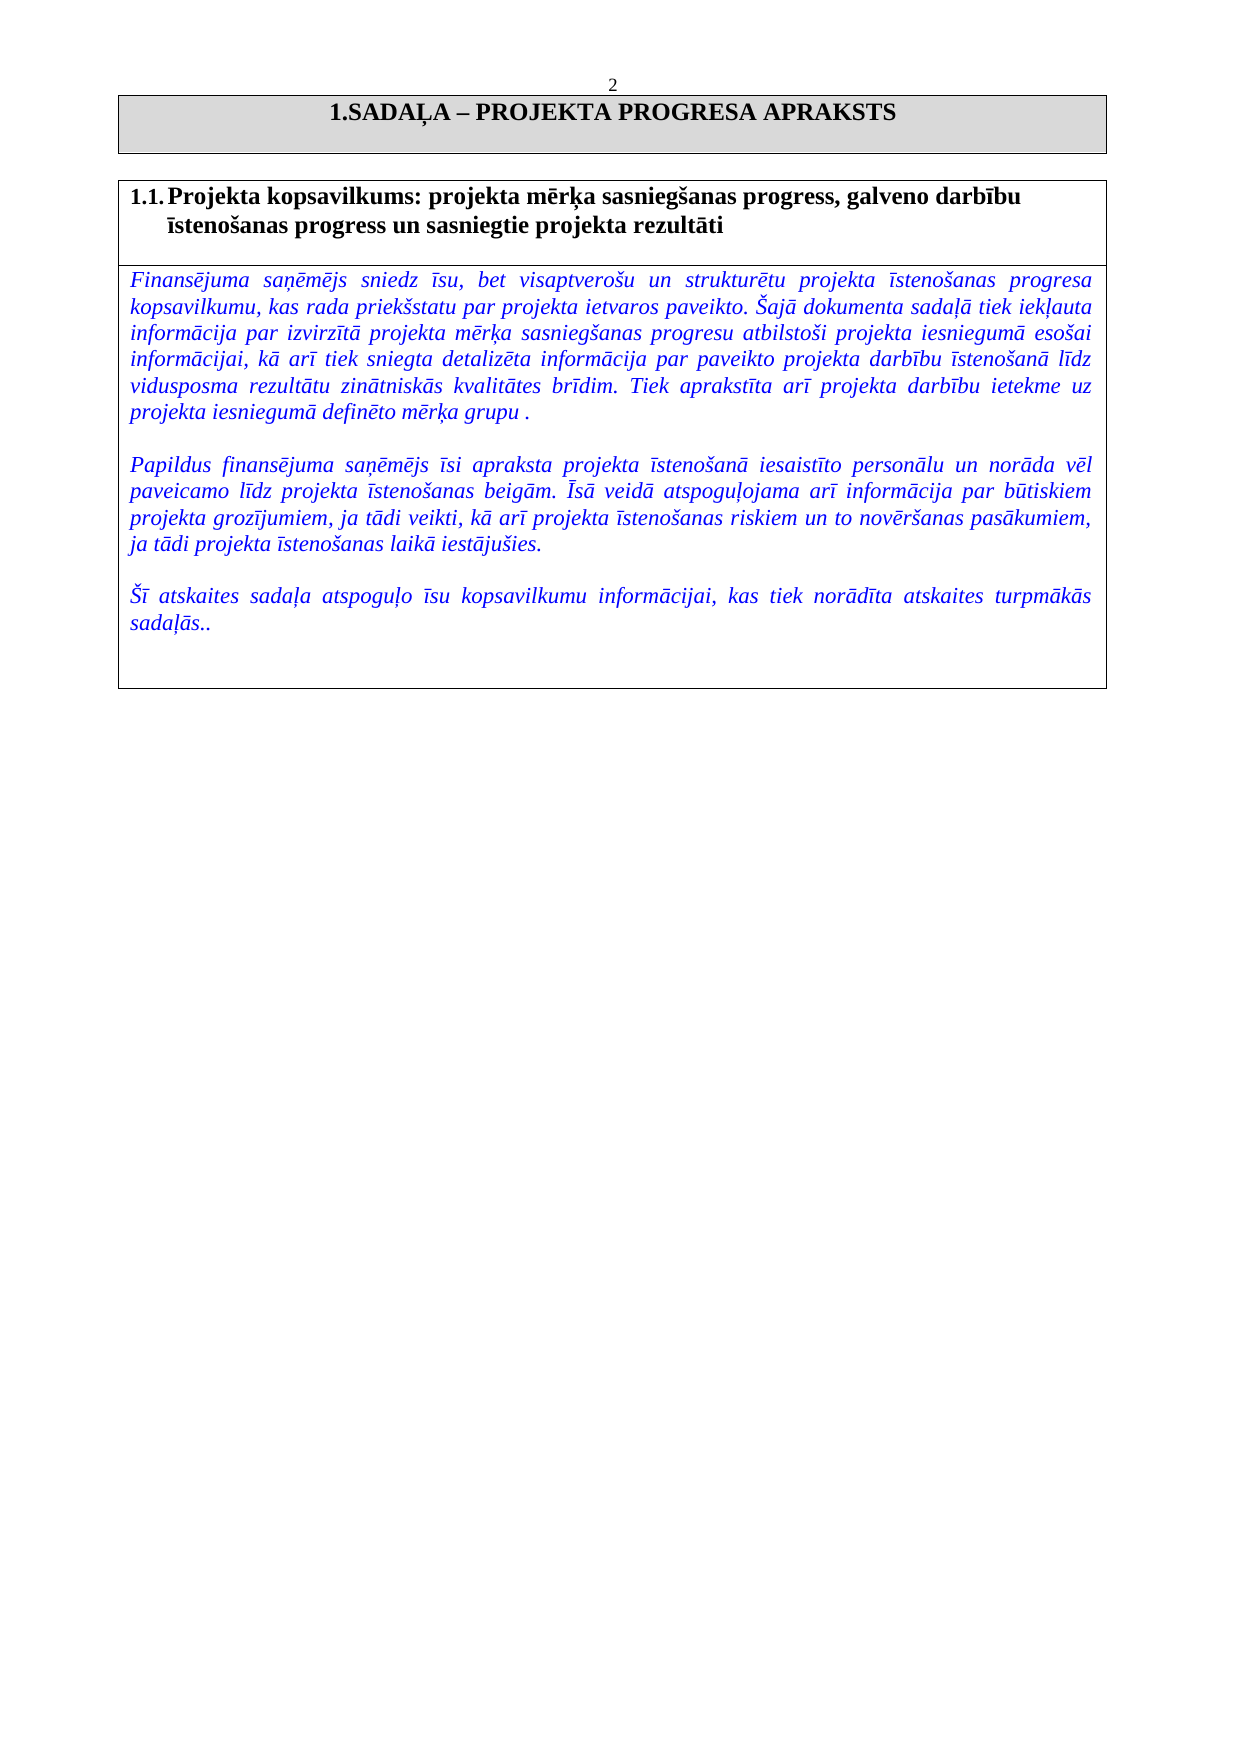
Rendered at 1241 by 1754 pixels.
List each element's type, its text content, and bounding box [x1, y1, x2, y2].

table_header Projekta kopsavilkums: projekta mērķa sasniegšanas progress, galveno darbību īstenošanas progress un sasniegtie projekta rezultāti [119, 181, 1106, 265]
table_header 1.SADAĻA – PROJEKTA PROGRESA APRAKSTS [119, 96, 1106, 152]
table_cell Finansējuma saņēmējs sniedz īsu, bet visaptverošu un strukturētu projekta īstenošanas progresa kopsavilkumu, kas rada priekšstatu par projekta ietvaros paveikto. Šajā dokumenta sadaļā tiek iekļauta informācija par izvirzītā projekta mērķa sasniegšanas progresu atbilstoši projekta iesniegumā esošai informācijai, kā arī tiek sniegta detalizēta informācija par paveikto projekta darbību īstenošanā līdz vidusposma rezultātu zinātniskās kvalitātes brīdim. Tiek aprakstīta arī projekta darbību ietekme uz projekta iesniegumā definēto mērķa grupu . Papildus finansējuma saņēmējs īsi apraksta projekta īstenošanā iesaistīto personālu un norāda vēl paveicamo līdz projekta īstenošanas beigām. Īsā veidā atspoguļojama arī informācija par būtiskiem projekta grozījumiem, ja tādi veikti, kā arī projekta īstenošanas riskiem un to novēršanas pasākumiem, ja tādi projekta īstenošanas laikā iestājušies. Šī atskaites sadaļa atspoguļo īsu kopsavilkumu informācijai, kas tiek norādīta atskaites turpmākās sadaļās.. [119, 266, 1106, 688]
